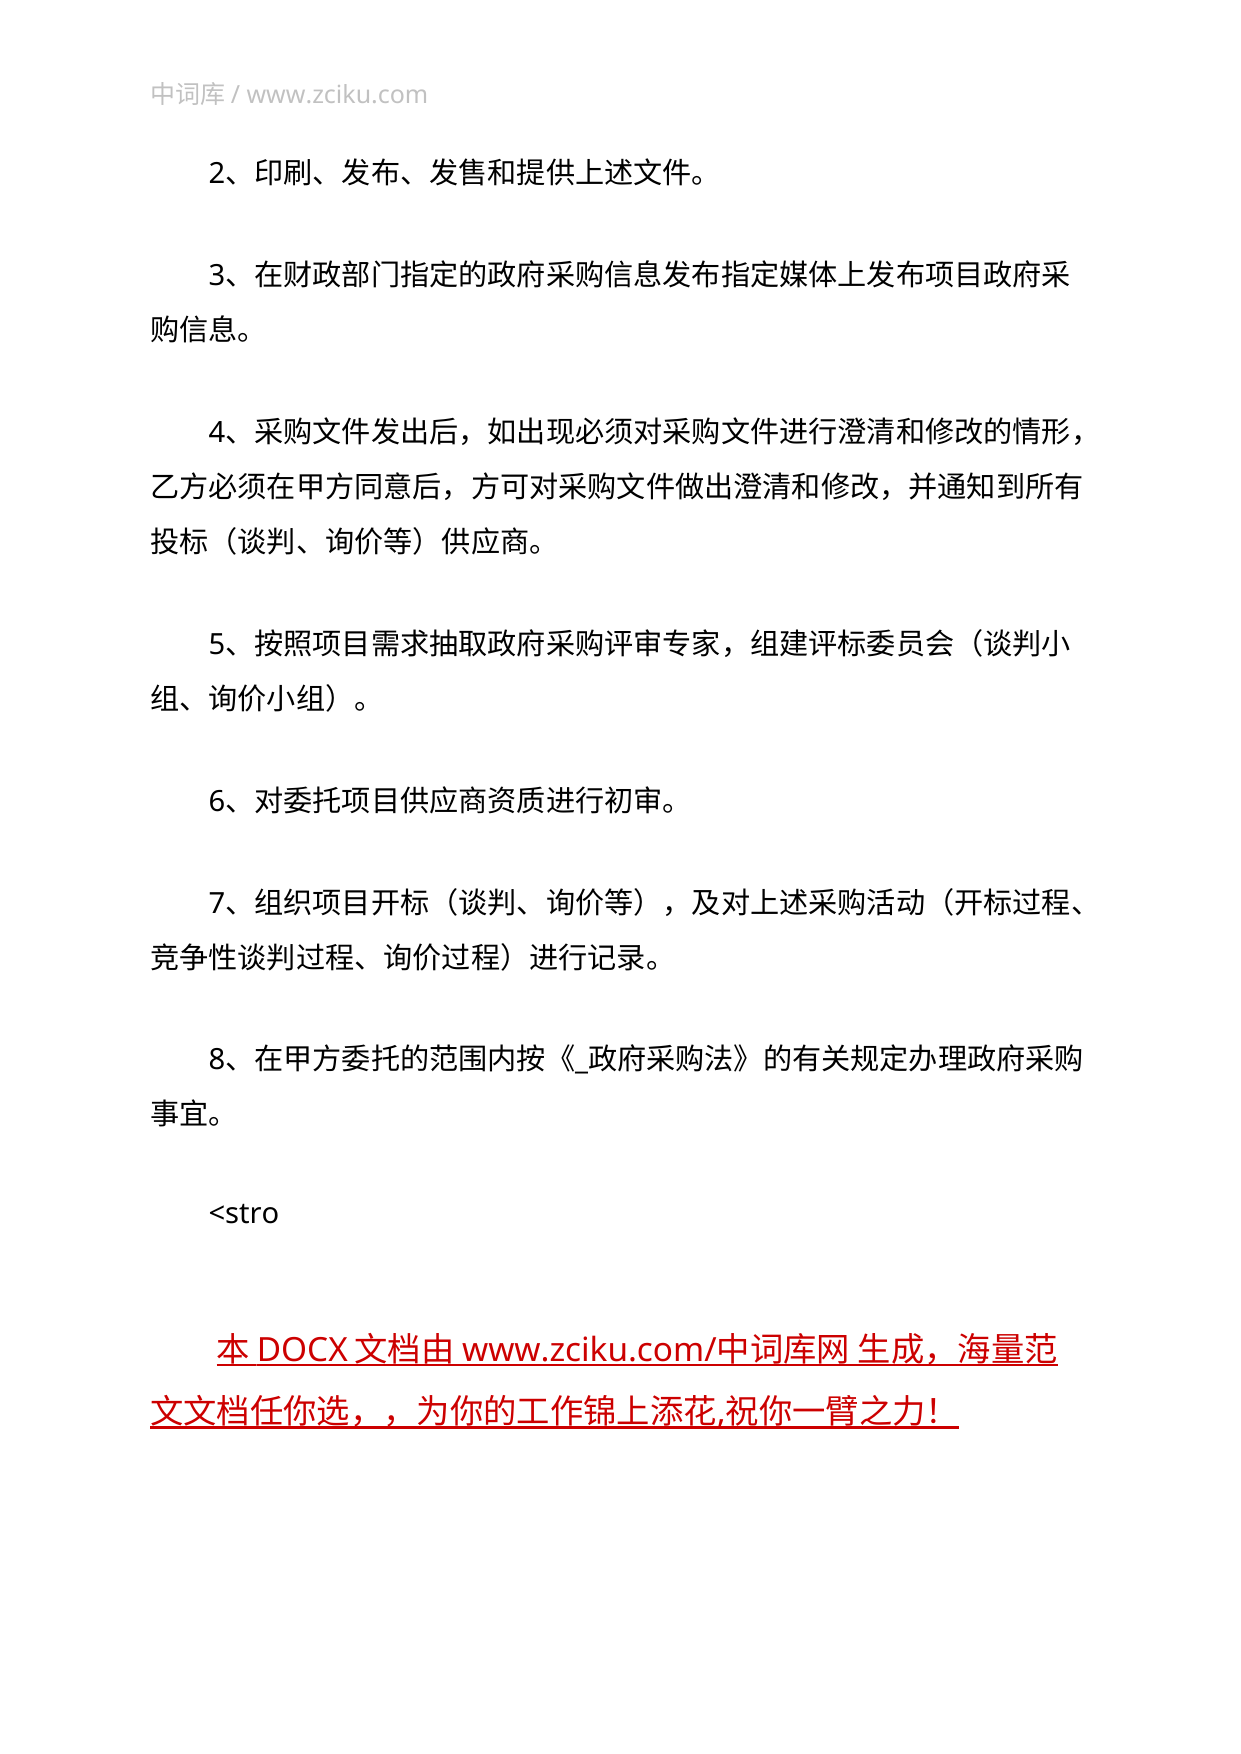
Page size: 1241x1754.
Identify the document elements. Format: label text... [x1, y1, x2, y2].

text 本DOCX文档由 www.zciku.com/中词库网 生成，海量范文文档任你选，，为你的工作锦上添花,祝你一臂之力！ [150, 1322, 1090, 1434]
text 8、在甲方委托的范围内按《_政府采购法》的有关规定办理政府采购事宜。 [150, 1036, 1090, 1133]
text 3、在财政部门指定的政府采购信息发布指定媒体上发布项目政府采购信息。 [150, 252, 1090, 349]
text 5、按照项目需求抽取政府采购评审专家，组建评标委员会（谈判小组、询价小组）。 [150, 620, 1090, 718]
text 7、组织项目开标（谈判、询价等），及对上述采购活动（开标过程、竞争性谈判过程、询价过程）进行记录。 [150, 879, 1090, 976]
text 4、采购文件发出后，如出现必须对采购文件进行澄清和修改的情形，乙方必须在甲方同意后，方可对采购文件做出澄清和修改，并通知到所有投标（谈判、询价等）供应商。 [150, 409, 1090, 561]
text 2、印刷、发布、发售和提供上述文件。 [150, 150, 1090, 192]
text 6、对委托项目供应商资质进行初审。 [150, 777, 1090, 819]
text <stro [150, 1193, 1090, 1232]
